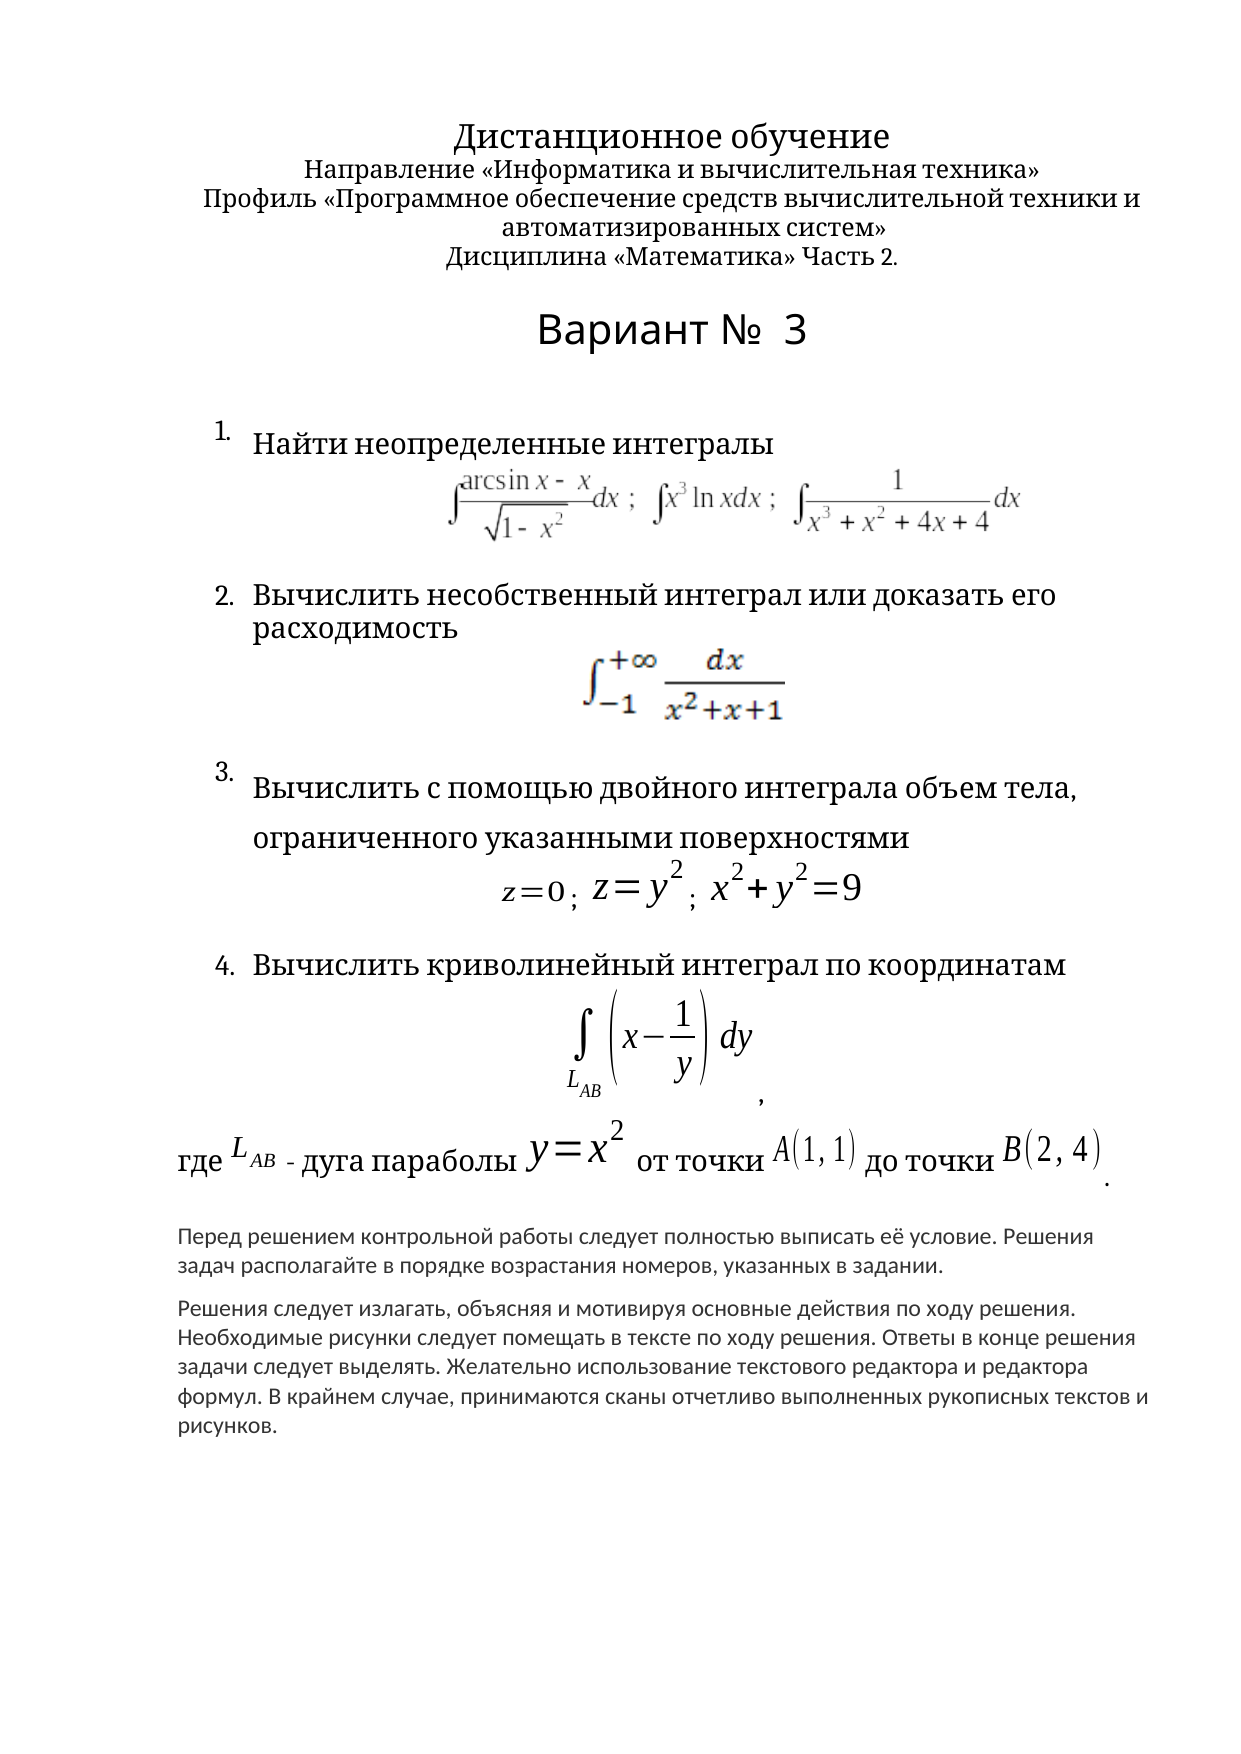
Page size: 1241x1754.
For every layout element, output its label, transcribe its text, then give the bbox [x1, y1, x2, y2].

picture [582, 645, 785, 722]
text Направление «Информатика и вычислительная техника» [192, 156, 1152, 185]
title ; ; [215, 856, 1152, 915]
title Вычислить несобственный интеграл или доказать его расходимость [215, 579, 1152, 646]
text Дисциплина «Математика» Часть 2. [192, 243, 1152, 271]
list , [177, 987, 1152, 1109]
text Дистанционное обучение [192, 118, 1152, 156]
title Вычислить с помощью двойного интеграла объем тела, ограниченного указанными поверхностями [215, 755, 1152, 856]
text Решения следует излагать, объясняя и мотивируя основные действия по ходу решения. Необходимые рисунки следует помещать в тексте по ходу решения. Ответы в конце решения задачи следует выделять. Желательно использование текстового редактора и редактора формул. В крайнем случае, принимаются сканы отчетливо выполненных рукописных текстов и рисунков. [177, 1293, 1152, 1439]
list где - дуга параболы от точки до точки . [177, 1114, 1152, 1193]
title Найти неопределенные интегралы [215, 414, 1152, 462]
list Вычислить криволинейный интеграл по координатам [215, 949, 1152, 982]
text Вариант № 3 [192, 300, 1152, 357]
text Перед решением контрольной работы следует полностью выписать её условие. Решения задач располагайте в порядке возрастания номеров, указанных в задании. [177, 1221, 1152, 1280]
text Профиль «Программное обеспечение средств вычислительной техники и автоматизированных систем» [192, 185, 1152, 243]
